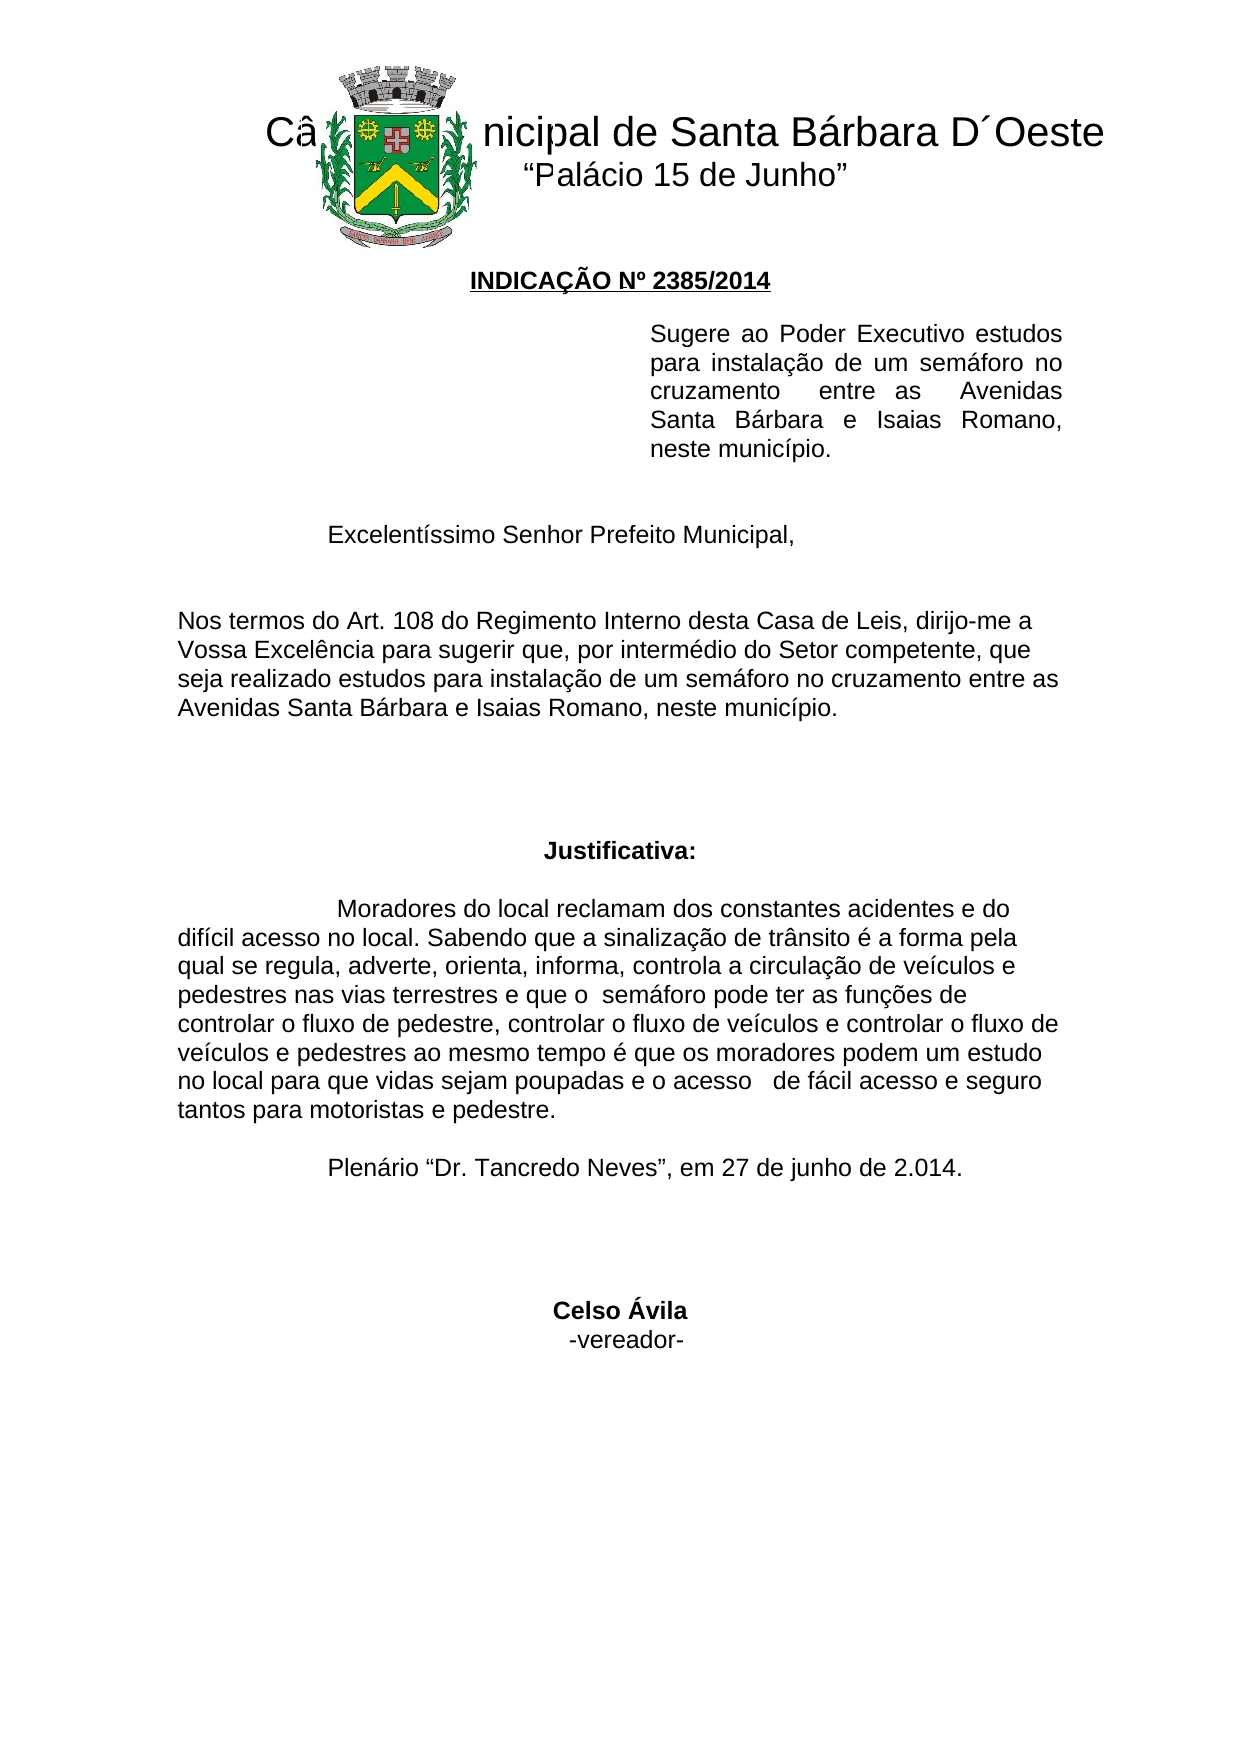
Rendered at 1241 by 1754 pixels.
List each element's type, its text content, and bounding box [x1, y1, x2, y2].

text Sugere ao Poder Executivo estudos para instalação de um semáforo no cruzamento entre as Avenidas Santa Bárbara e Isaias Romano, neste município. [650, 319, 1063, 462]
text Nos termos do Art. 108 do Regimento Interno desta Casa de Leis, dirijo-me a Vossa Excelência para sugerir que, por intermédio do Setor competente, que seja realizado estudos para instalação de um semáforo no cruzamento entre as Avenidas Santa Bárbara e Isaias Romano, neste município. [177, 606, 1063, 721]
text -vereador- [177, 1325, 1063, 1354]
text Moradores do local reclamam dos constantes acidentes e do difícil acesso no local. Sabendo que a sinalização de trânsito é a forma pela qual se regula, adverte, orienta, informa, controla a circulação de veículos e pedestres nas vias terrestres e que o semáforo pode ter as funções de controlar o fluxo de pedestre, controlar o fluxo de veículos e controlar o fluxo de veículos e pedestres ao mesmo tempo é que os moradores podem um estudo no local para que vidas sejam poupadas e o acesso de fácil acesso e seguro tantos para motoristas e pedestre. [177, 894, 1063, 1124]
text Excelentíssimo Senhor Prefeito Municipal, [177, 520, 1063, 549]
picture [315, 66, 484, 255]
text Justificativa: [177, 836, 1063, 865]
text Celso Ávila [177, 1296, 1063, 1325]
title INDICAÇÃO Nº 2385/2014 [177, 266, 1063, 294]
text Plenário “Dr. Tancredo Neves”, em 27 de junho de 2.014. [177, 1152, 1063, 1181]
